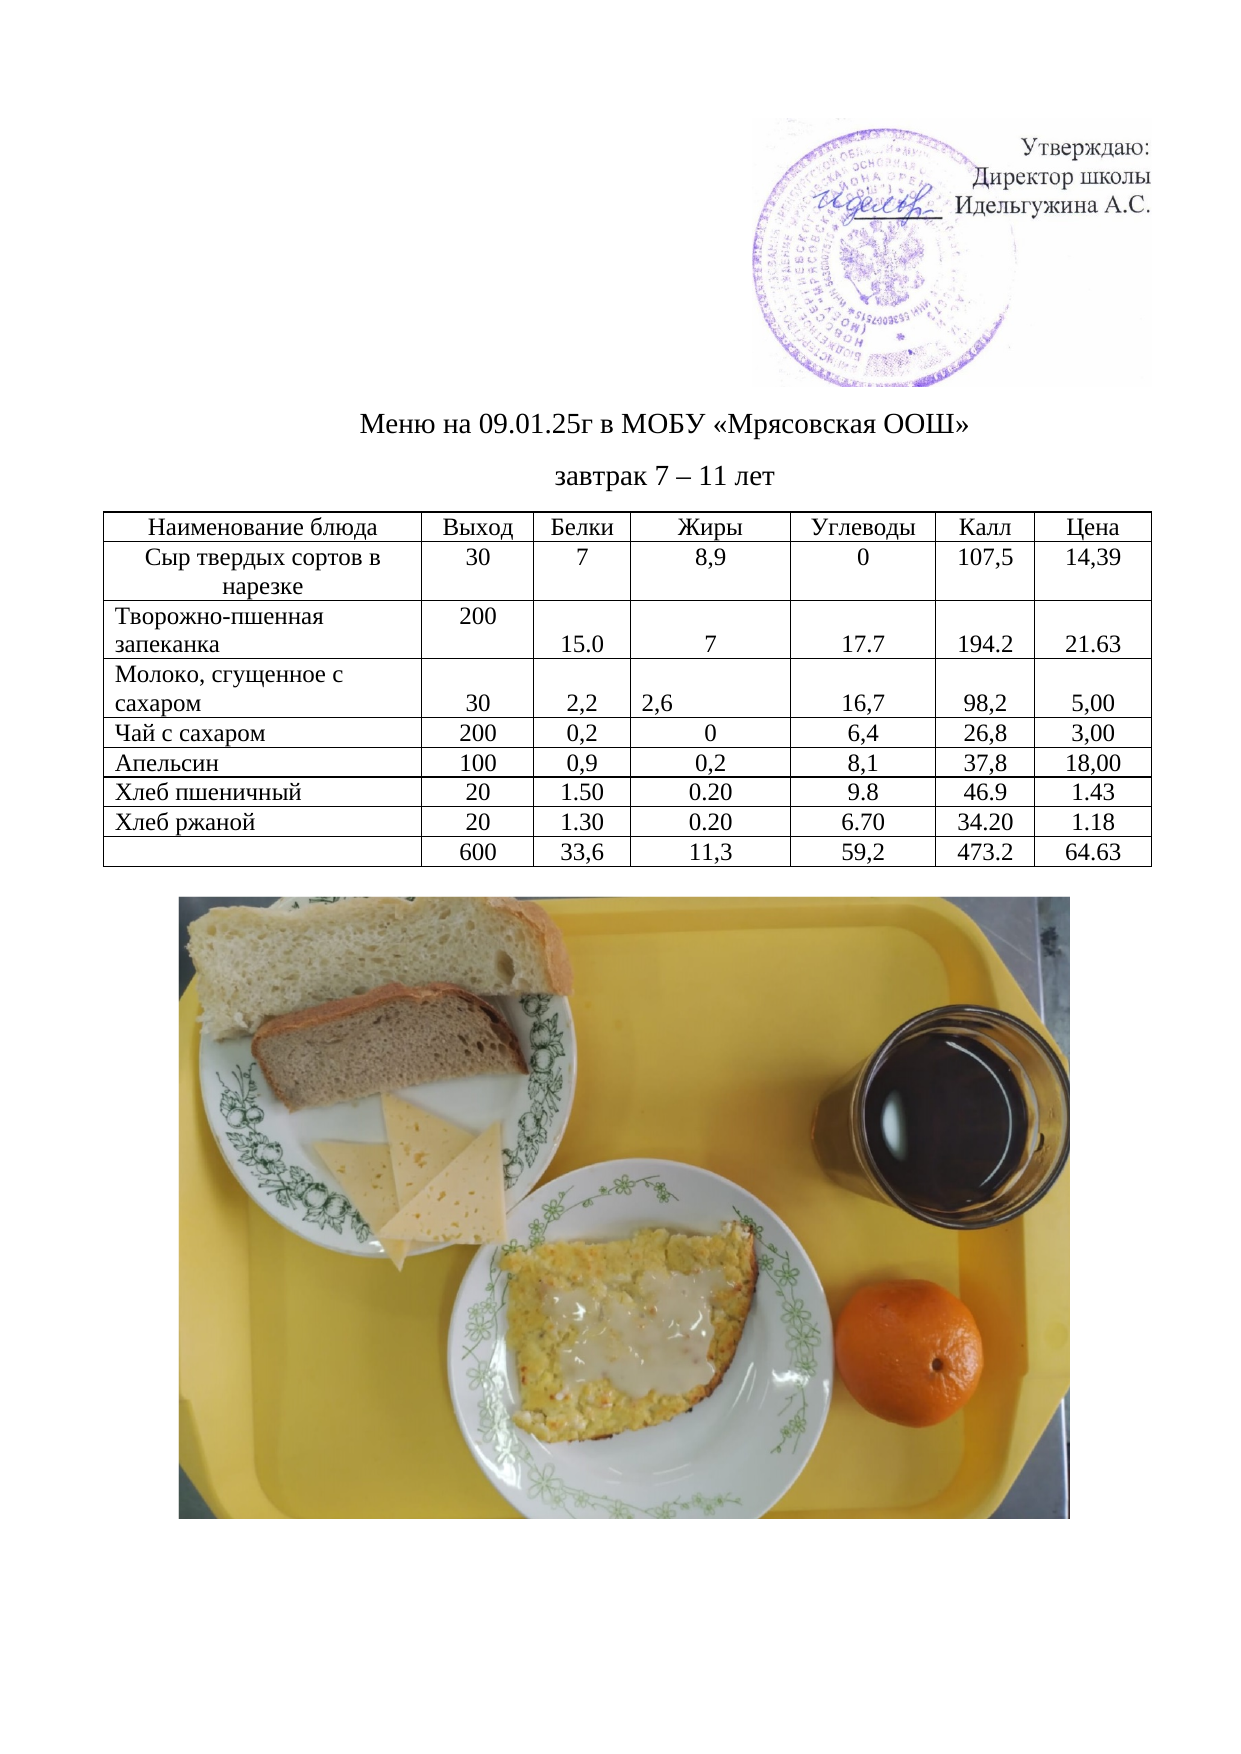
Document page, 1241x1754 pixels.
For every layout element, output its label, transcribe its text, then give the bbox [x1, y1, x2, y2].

table_header Белки [534, 513, 630, 541]
table_cell Апельсин [104, 748, 421, 776]
table_cell 46.9 [936, 778, 1034, 806]
table_cell 0,9 [534, 748, 630, 776]
table_header Калл [936, 513, 1034, 541]
table_cell 0,2 [534, 718, 630, 747]
table_cell 6,4 [791, 718, 935, 747]
table_cell 0.20 [631, 778, 790, 806]
table_cell 30 [422, 659, 533, 717]
table_cell 20 [422, 807, 533, 836]
table_cell 30 [422, 542, 533, 600]
text Меню на 09.01.25г в МОБУ «Мрясовская ООШ» [177, 406, 1152, 439]
table_cell 2,2 [534, 659, 630, 717]
table_cell 200 [422, 718, 533, 747]
table_cell 0,2 [631, 748, 790, 776]
table_cell 6.70 [791, 807, 935, 836]
table_cell 0 [631, 718, 790, 747]
table_cell 8,1 [791, 748, 935, 776]
table_cell 14,39 [1035, 542, 1151, 600]
text завтрак 7 – 11 лет [177, 458, 1152, 492]
table_cell Хлеб ржаной [104, 807, 421, 836]
table_cell 1.30 [534, 807, 630, 836]
table_cell 473.2 [936, 837, 1034, 866]
table_cell [104, 837, 421, 866]
table_header Углеводы [791, 513, 935, 541]
table_cell 9.8 [791, 778, 935, 806]
table_cell 7 [631, 601, 790, 658]
table_cell 21.63 [1035, 601, 1151, 658]
table_cell 26,8 [936, 718, 1034, 747]
table_cell Сыр твердых сортов в нарезке [104, 542, 421, 600]
table_cell 200 [422, 601, 533, 658]
table_cell 15.0 [534, 601, 630, 658]
table_cell 20 [422, 778, 533, 806]
table_header Выход [422, 513, 533, 541]
table_header Наименование блюда [104, 513, 421, 541]
table_cell Творожно-пшенная запеканка [104, 601, 421, 658]
table_cell 107,5 [936, 542, 1034, 600]
table_cell 1.18 [1035, 807, 1151, 836]
table_cell 11,3 [631, 837, 790, 866]
table_cell 59,2 [791, 837, 935, 866]
table_cell 37,8 [936, 748, 1034, 776]
table_cell 18,00 [1035, 748, 1151, 776]
table_header Цена [1035, 513, 1151, 541]
table_cell 5,00 [1035, 659, 1151, 717]
table_cell 16,7 [791, 659, 935, 717]
table_cell 0.20 [631, 807, 790, 836]
table_cell 600 [422, 837, 533, 866]
table_cell Молоко, сгущенное с сахаром [104, 659, 421, 717]
table_cell 2,6 [631, 659, 790, 717]
table_cell 3,00 [1035, 718, 1151, 747]
table_cell 17.7 [791, 601, 935, 658]
table_cell 100 [422, 748, 533, 776]
table_cell 8,9 [631, 542, 790, 600]
picture [751, 118, 1152, 387]
table_cell 1.43 [1035, 778, 1151, 806]
table_cell 64.63 [1035, 837, 1151, 866]
table_cell 34.20 [936, 807, 1034, 836]
picture [180, 897, 1070, 1519]
table_header Жиры [631, 513, 790, 541]
table_cell 33,6 [534, 837, 630, 866]
table_cell 7 [534, 542, 630, 600]
table_cell 1.50 [534, 778, 630, 806]
table_cell 98,2 [936, 659, 1034, 717]
table_cell Чай с сахаром [104, 718, 421, 747]
table_cell Хлеб пшеничный [104, 778, 421, 806]
table_cell 0 [791, 542, 935, 600]
table_cell 194.2 [936, 601, 1034, 658]
